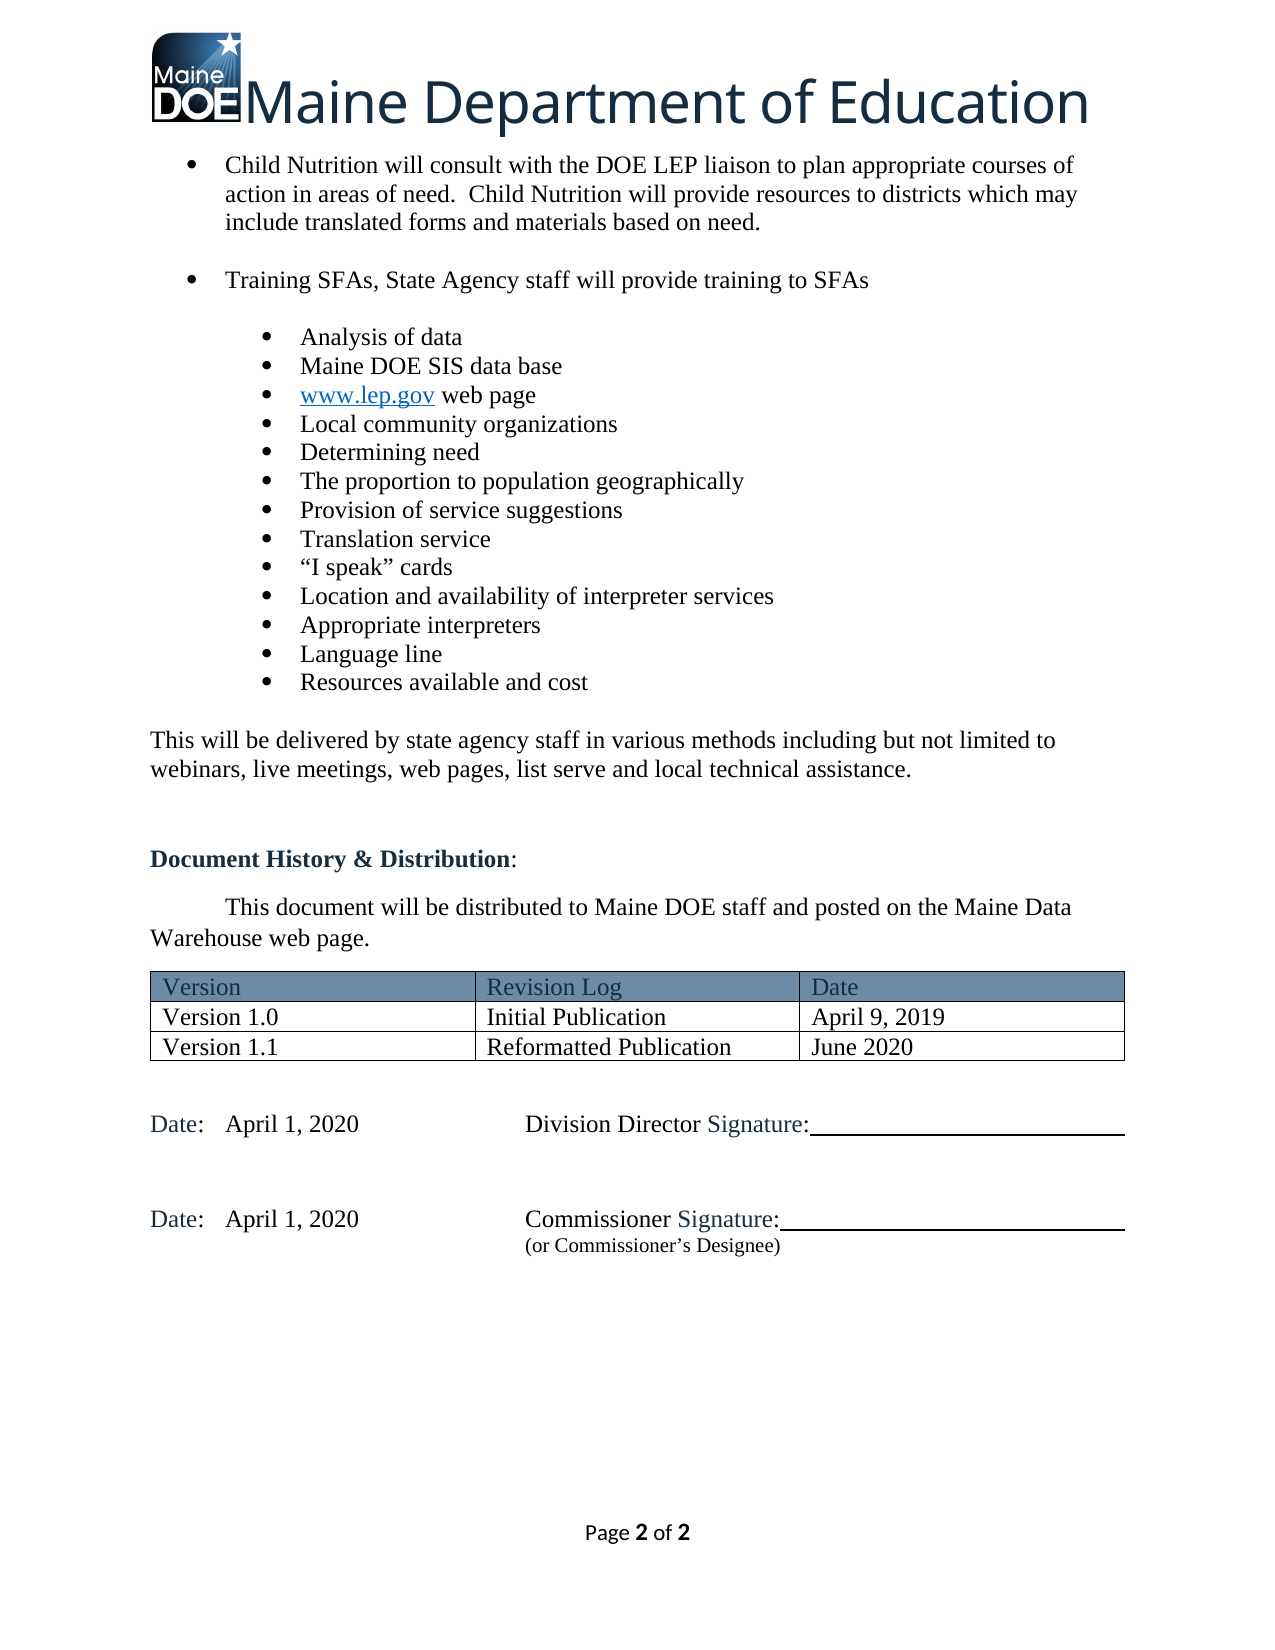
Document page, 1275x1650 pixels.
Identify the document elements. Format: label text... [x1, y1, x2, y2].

list www.lep.gov web page [262, 380, 1125, 409]
picture [150, 30, 244, 124]
table_cell June 2020 [800, 1032, 1124, 1060]
table_cell April 9, 2019 [800, 1002, 1124, 1031]
text This will be delivered by state agency staff in various methods including but not limited to webinars, live meetings, web pages, list serve and local technical assistance. [150, 725, 1125, 782]
list Child Nutrition will consult with the DOE LEP liaison to plan appropriate courses of action in areas of need. Child Nutrition will provide resources to districts which may include translated forms and materials based on need. [187, 150, 1125, 236]
table_header Revision Log [476, 972, 799, 1001]
list Maine DOE SIS data base [262, 351, 1125, 380]
list Local community organizations [262, 409, 1125, 437]
list “I speak” cards [262, 552, 1125, 581]
list Training SFAs, State Agency staff will provide training to SFAs [187, 265, 1125, 294]
list Location and availability of interpreter services [262, 581, 1125, 610]
list Provision of service suggestions [262, 495, 1125, 524]
text (or Commissioner’s Designee) [150, 1233, 1125, 1257]
table_cell Reformatted Publication [476, 1032, 799, 1060]
text Date: April 1, 2020 Commissioner Signature: [150, 1204, 1125, 1233]
list Determining need [262, 437, 1125, 466]
list Translation service [262, 524, 1125, 552]
table_cell Initial Publication [476, 1002, 799, 1031]
text Document History & Distribution: [150, 844, 1125, 873]
list Language line [262, 639, 1125, 667]
table_header Date [800, 972, 1124, 1001]
list Appropriate interpreters [262, 610, 1125, 639]
list The proportion to population geographically [262, 466, 1125, 495]
text This document will be distributed to Maine DOE staff and posted on the Maine Data Warehouse web page. [150, 892, 1125, 952]
table_cell Version 1.0 [151, 1002, 475, 1031]
text Date: April 1, 2020 Division Director Signature: [150, 1109, 1125, 1138]
list Resources available and cost [262, 667, 1125, 696]
table_header Version [151, 972, 475, 1001]
list Analysis of data [262, 322, 1125, 351]
table_cell Version 1.1 [151, 1032, 475, 1060]
